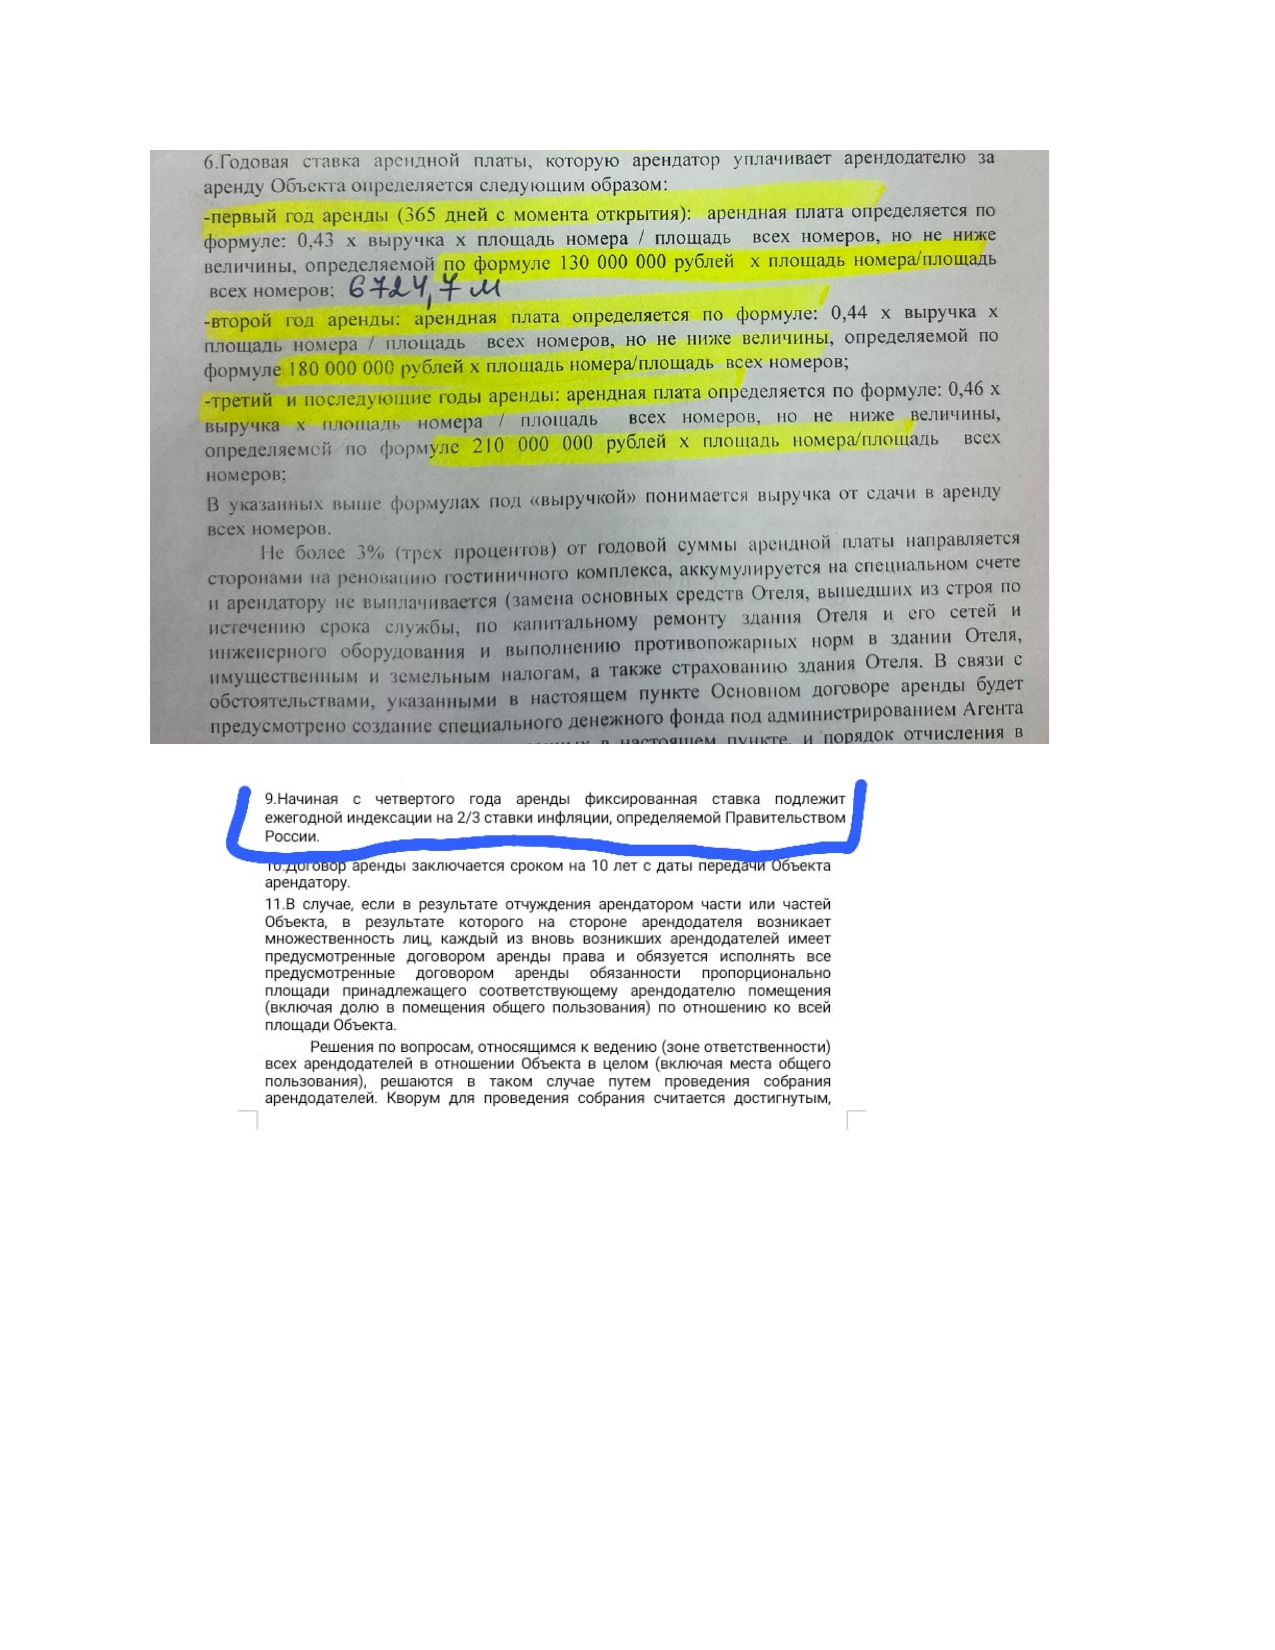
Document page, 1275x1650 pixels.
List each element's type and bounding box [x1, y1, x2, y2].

picture [150, 150, 1050, 744]
picture [150, 778, 901, 1175]
